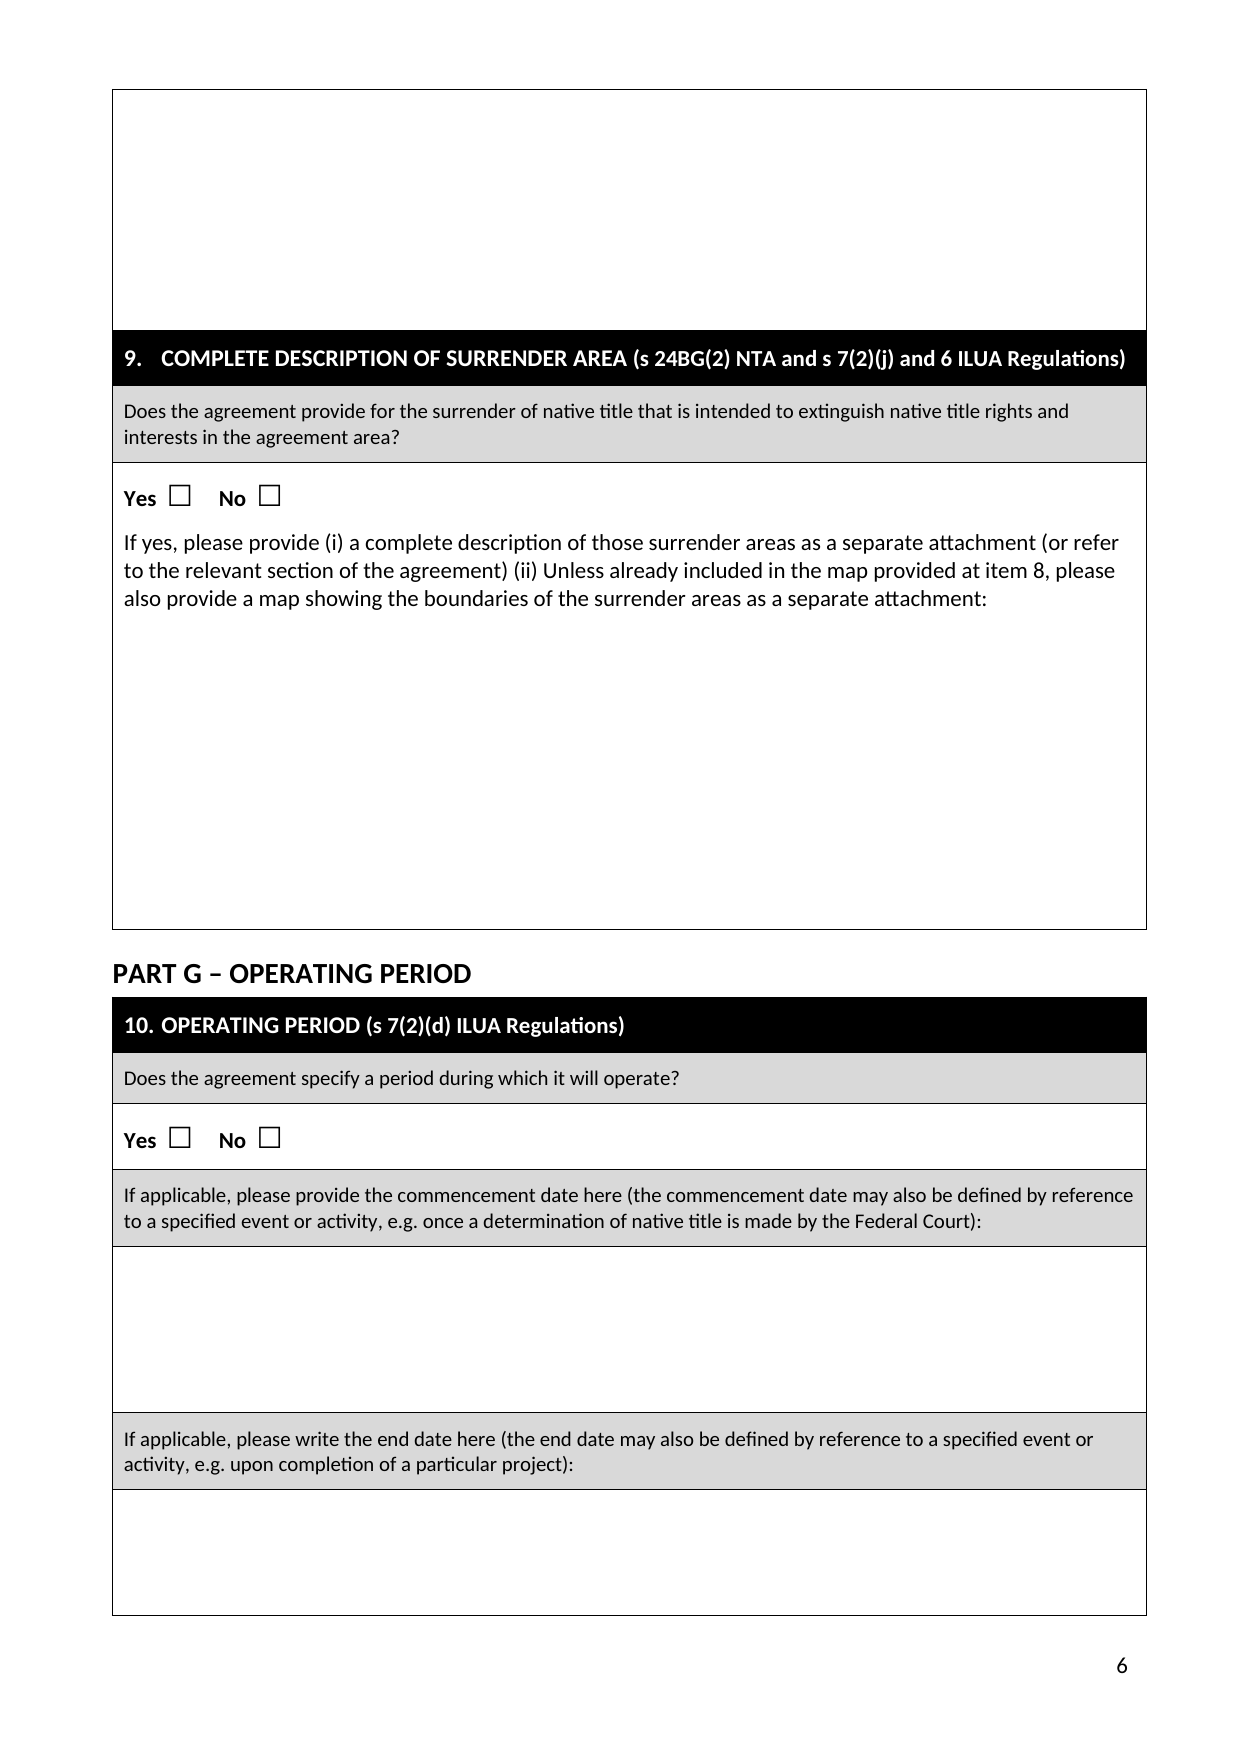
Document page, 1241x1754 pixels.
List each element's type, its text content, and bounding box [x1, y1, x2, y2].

table_cell If applicable, please write the end date here (the end date may also be defined by reference to a specified event or activity, e.g. upon completion of a particular project): [113, 1413, 1146, 1489]
table_cell COMPLETE DESCRIPTION OF SURRENDER AREA (s 24BG(2) NTA and s 7(2)(j) and 6 ILUA Regulations) [113, 331, 1146, 385]
table_cell Does the agreement provide for the surrender of native title that is intended to extinguish native title rights and interests in the agreement area? [113, 386, 1146, 462]
table_cell Does the agreement specify a period during which it will operate? [113, 1053, 1146, 1103]
table_cell [113, 1490, 1146, 1615]
table_cell [113, 90, 1146, 330]
subtitle PART G – OPERATING PERIOD [112, 955, 1128, 990]
table_cell Yes No [113, 1104, 1146, 1169]
table_header OPERATING PERIOD (s 7(2)(d) ILUA Regulations) [113, 998, 1146, 1052]
table_cell [113, 1247, 1146, 1412]
table_cell If applicable, please provide the commencement date here (the commencement date may also be defined by reference to a specified event or activity, e.g. once a determination of native title is made by the Federal Court): [113, 1170, 1146, 1246]
table_cell Yes No If yes, please provide (i) a complete description of those surrender areas as a separate attachment (or refer to the relevant section of the agreement) (ii) Unless already included in the map provided at item 8, please also provide a map showing the boundaries of the surrender areas as a separate attachment: [113, 463, 1146, 929]
